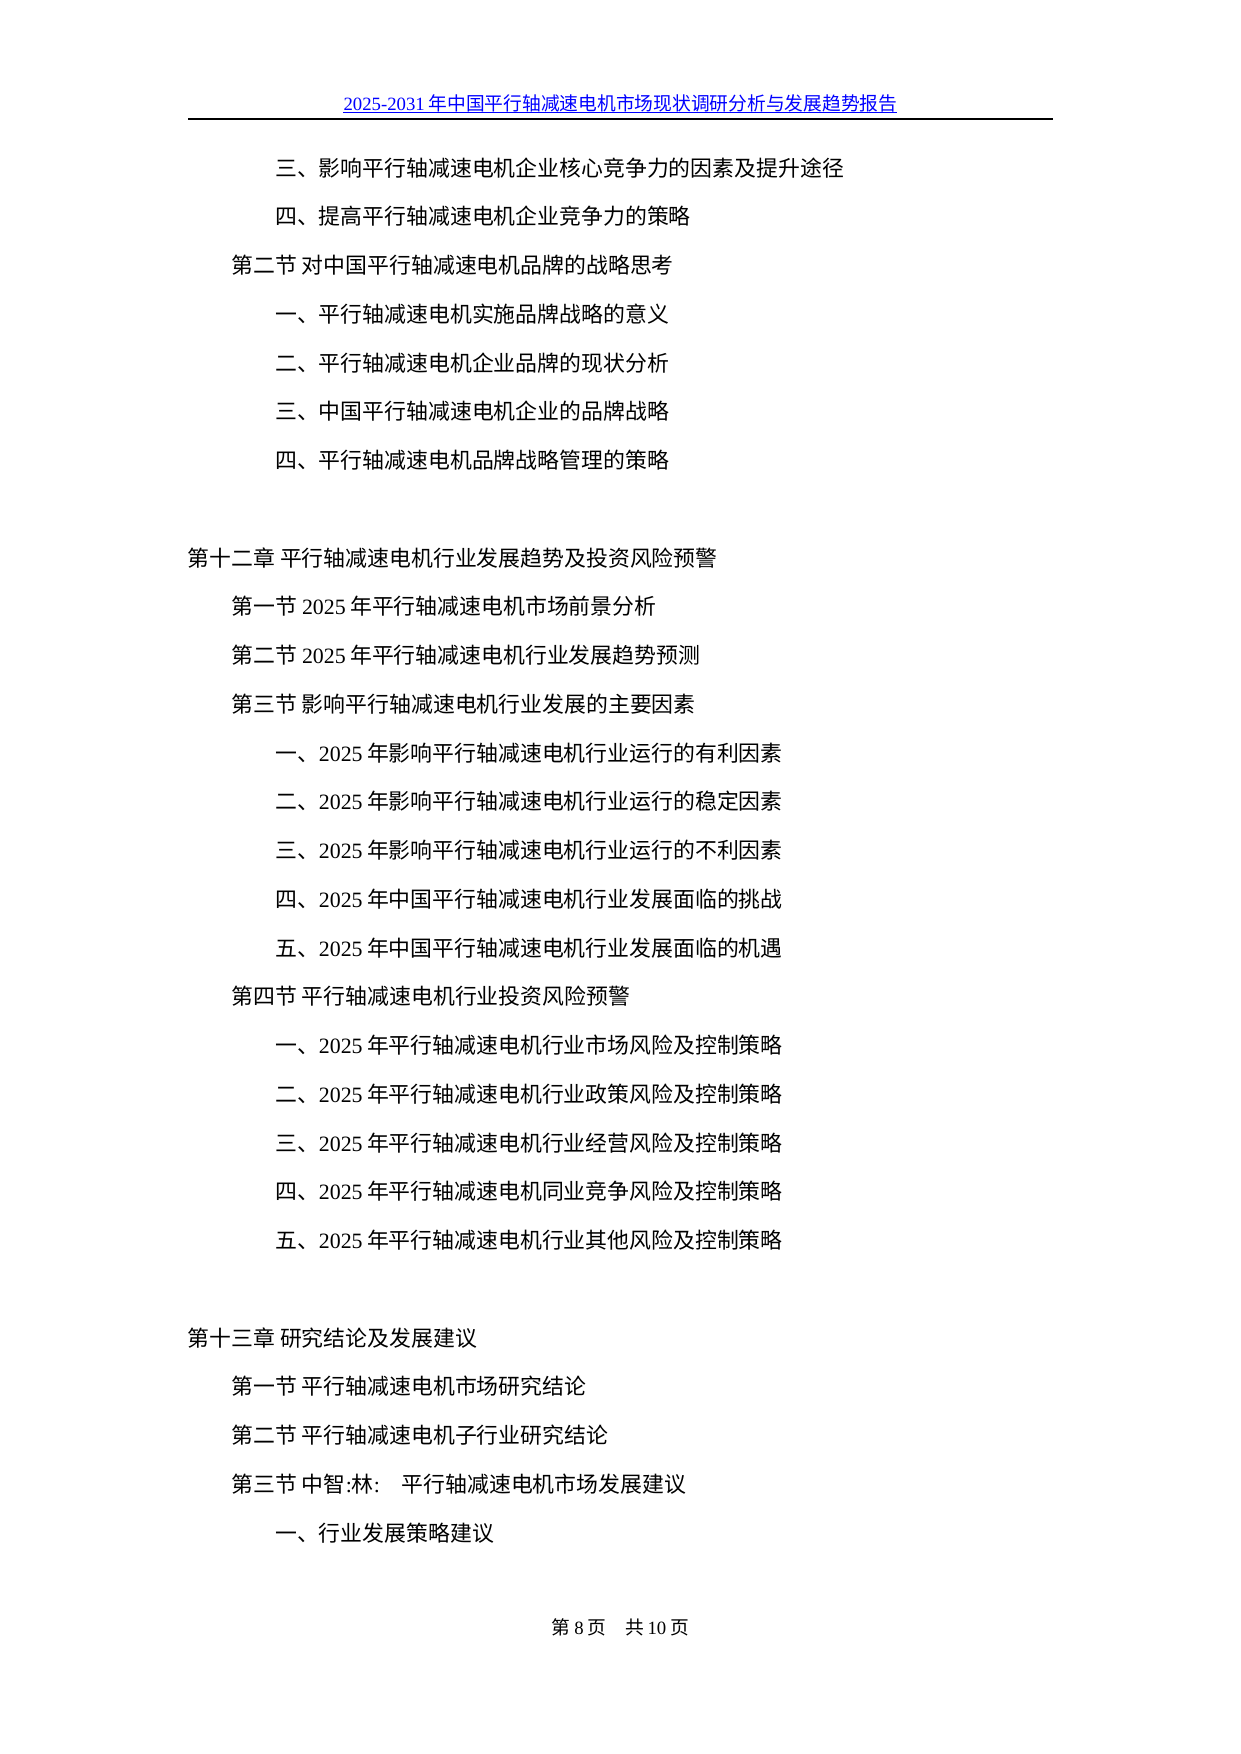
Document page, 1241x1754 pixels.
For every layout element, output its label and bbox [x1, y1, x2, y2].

text [187, 150, 1053, 1548]
